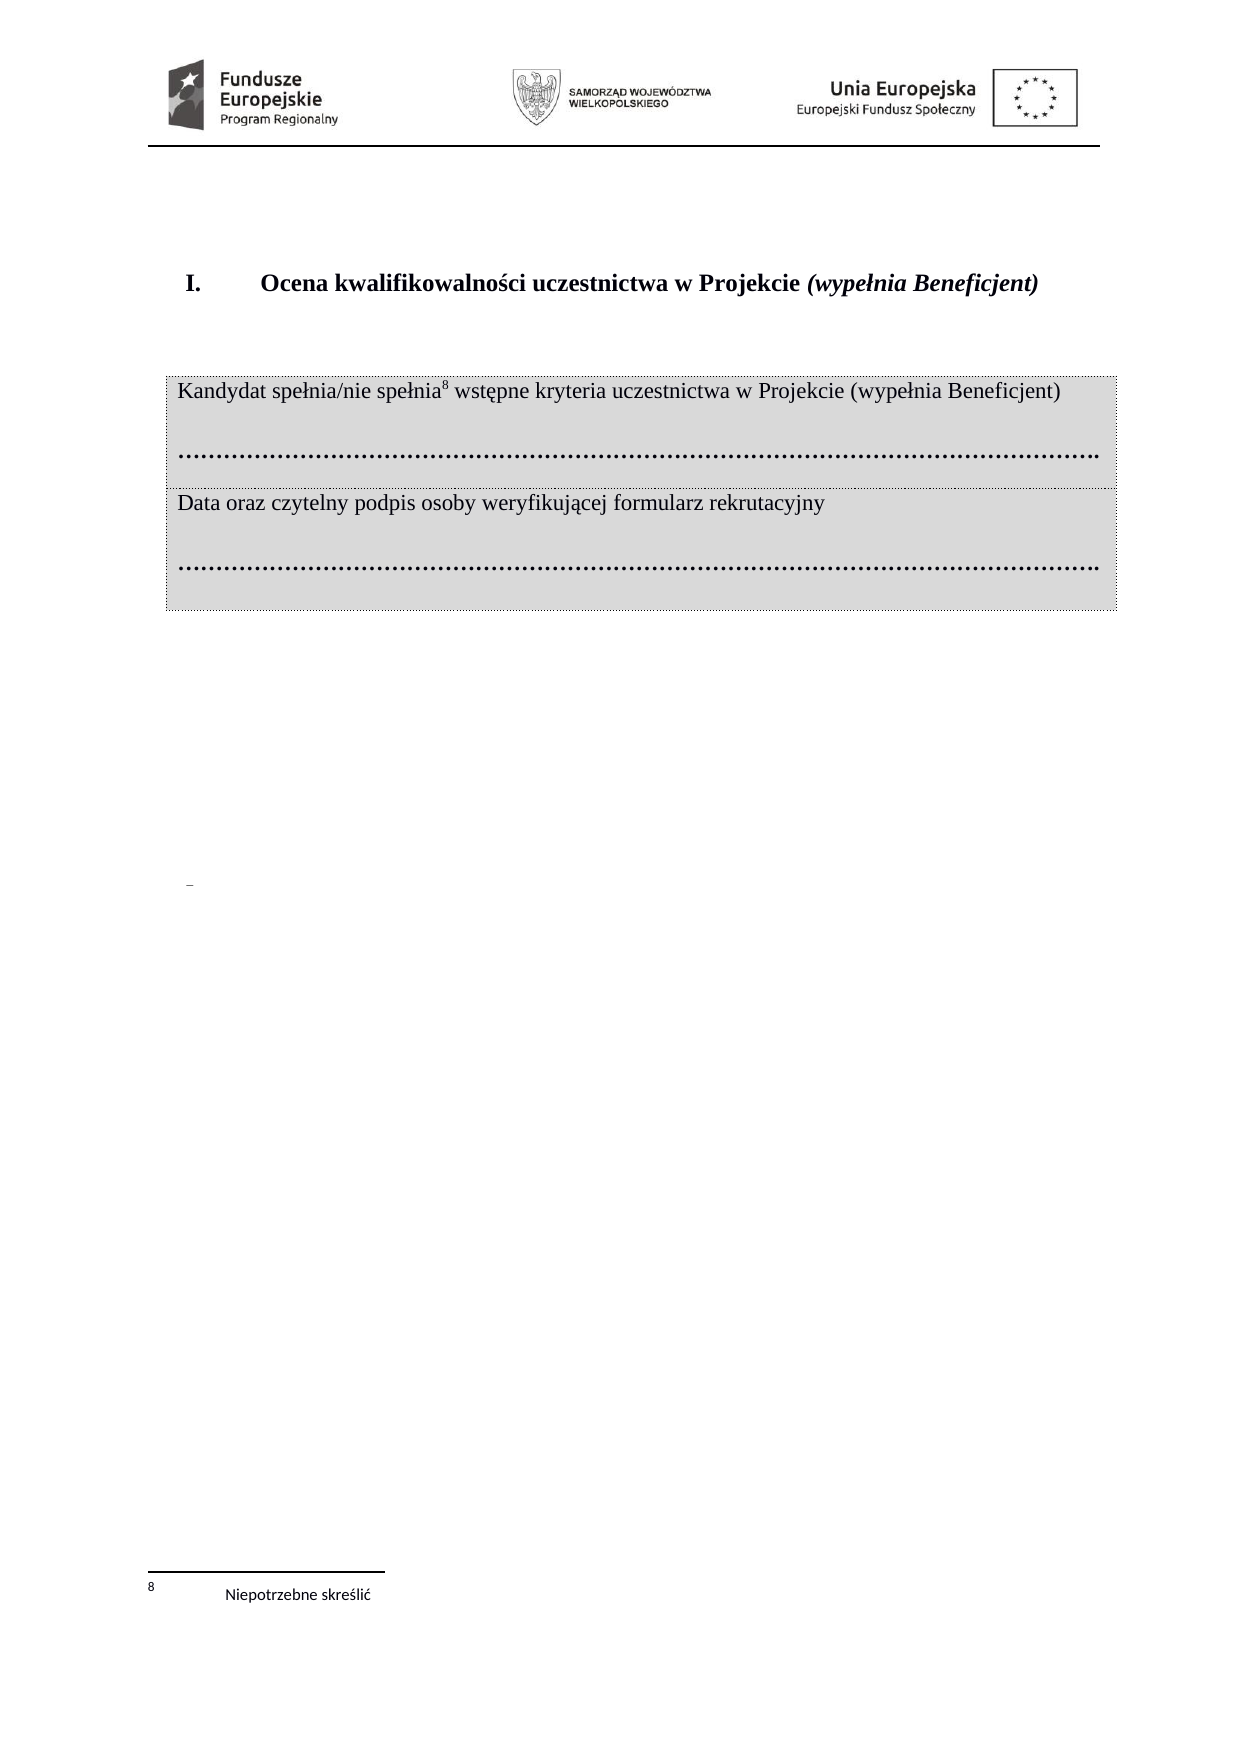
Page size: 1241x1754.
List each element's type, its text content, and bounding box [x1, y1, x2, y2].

list Ocena kwalifikowalności uczestnictwa w Projekcie (wypełnia Beneficjent) [185, 268, 1093, 297]
picture [150, 50, 1096, 145]
picture [186, 875, 201, 892]
table_header Kandydat spełnia/nie spełnia wstępne kryteria uczestnictwa w Projekcie (wypełnia Beneficjent) …………………………………………………………………………………………………………. [166, 376, 1116, 488]
table_cell Data oraz czytelny podpis osoby weryfikującej formularz rekrutacyjny …………………………………………………………………………………………………………. [166, 488, 1116, 610]
